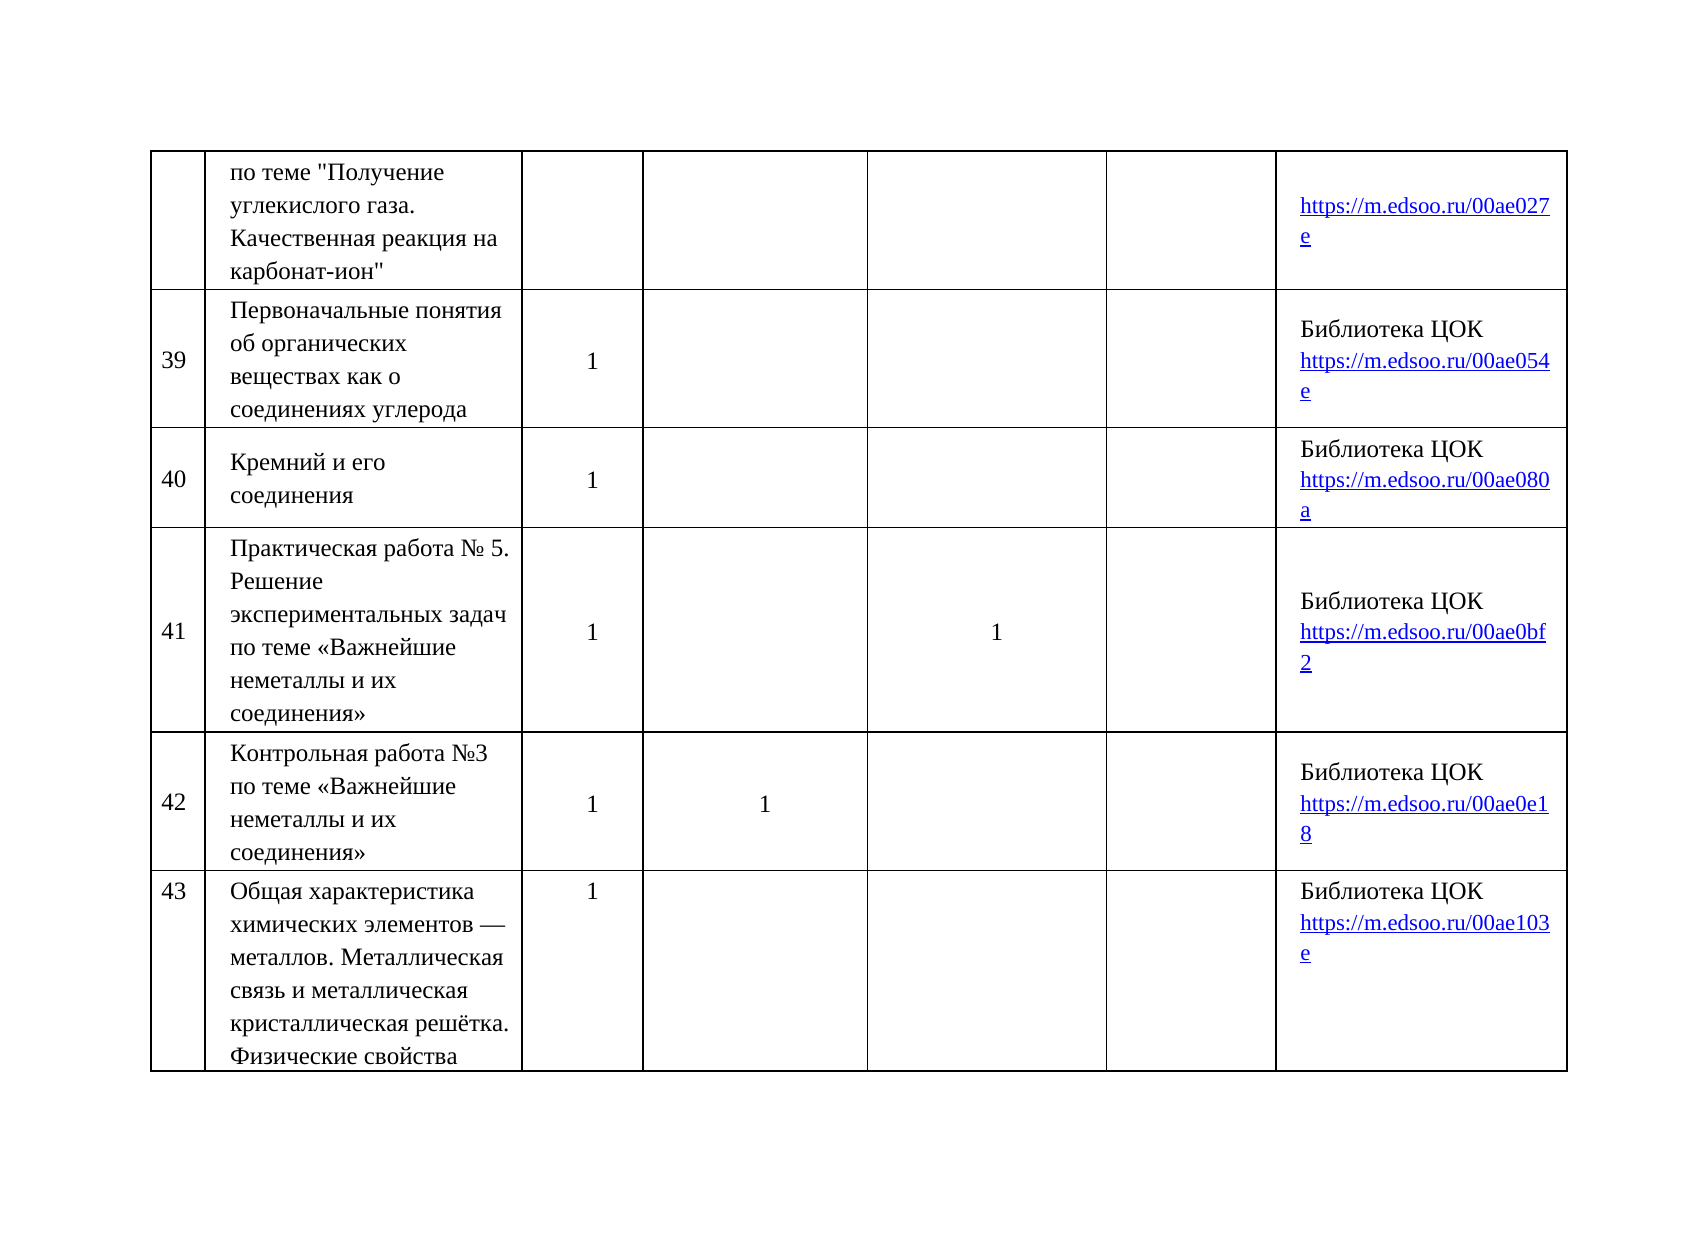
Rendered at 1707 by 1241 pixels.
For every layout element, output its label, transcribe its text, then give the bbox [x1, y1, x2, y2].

table_cell 1 [523, 152, 642, 288]
table_cell 41 [152, 528, 204, 731]
table_cell 1 [523, 733, 642, 869]
table_cell [1107, 733, 1275, 869]
table_cell 39 [152, 290, 204, 427]
table_cell Практическая работа № 5. Решение экспериментальных задач по теме «Важнейшие неметаллы и их соединения» [206, 528, 521, 731]
table_cell 1 [523, 428, 642, 527]
table_cell 43 [152, 871, 204, 1070]
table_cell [206, 152, 521, 288]
table_cell 40 [152, 428, 204, 527]
table_cell [644, 528, 867, 731]
table_cell Библиотека ЦОК https://m.edsoo.ru/00ae080a [1277, 428, 1566, 527]
table_cell Библиотека ЦОК https://m.edsoo.ru/00ae0bf2 [1277, 528, 1566, 731]
table_cell 1 [523, 290, 642, 427]
table_cell [868, 290, 1106, 427]
table_cell Кремний и его соединения [206, 428, 521, 527]
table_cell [206, 871, 521, 1070]
table_cell [644, 871, 867, 1070]
table_cell [1107, 290, 1275, 427]
table_cell [1107, 528, 1275, 731]
table_cell [868, 428, 1106, 527]
table_cell [644, 428, 867, 527]
table_cell Первоначальные понятия об органических веществах как о соединениях углерода [206, 290, 521, 427]
table_cell [868, 733, 1106, 869]
table_cell Контрольная работа №3 по теме «Важнейшие неметаллы и их соединения» [206, 733, 521, 869]
table_cell 42 [152, 733, 204, 869]
table_cell [644, 290, 867, 427]
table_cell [1277, 871, 1566, 1070]
table_cell 1 [523, 528, 642, 731]
table_cell Библиотека ЦОК https://m.edsoo.ru/00ae054e [1277, 290, 1566, 427]
table_cell [1107, 428, 1275, 527]
table_cell 1 [868, 528, 1106, 731]
table_cell [644, 152, 867, 288]
table_cell [1107, 871, 1275, 1070]
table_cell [1277, 152, 1566, 288]
table_cell 38 [152, 152, 204, 288]
table_cell [868, 871, 1106, 1070]
table_cell 1 [523, 871, 642, 1070]
table_cell 1 [868, 152, 1106, 288]
table_cell [1107, 152, 1275, 288]
table_cell 1 [644, 733, 867, 869]
table_cell Библиотека ЦОК https://m.edsoo.ru/00ae0e18 [1277, 733, 1566, 869]
